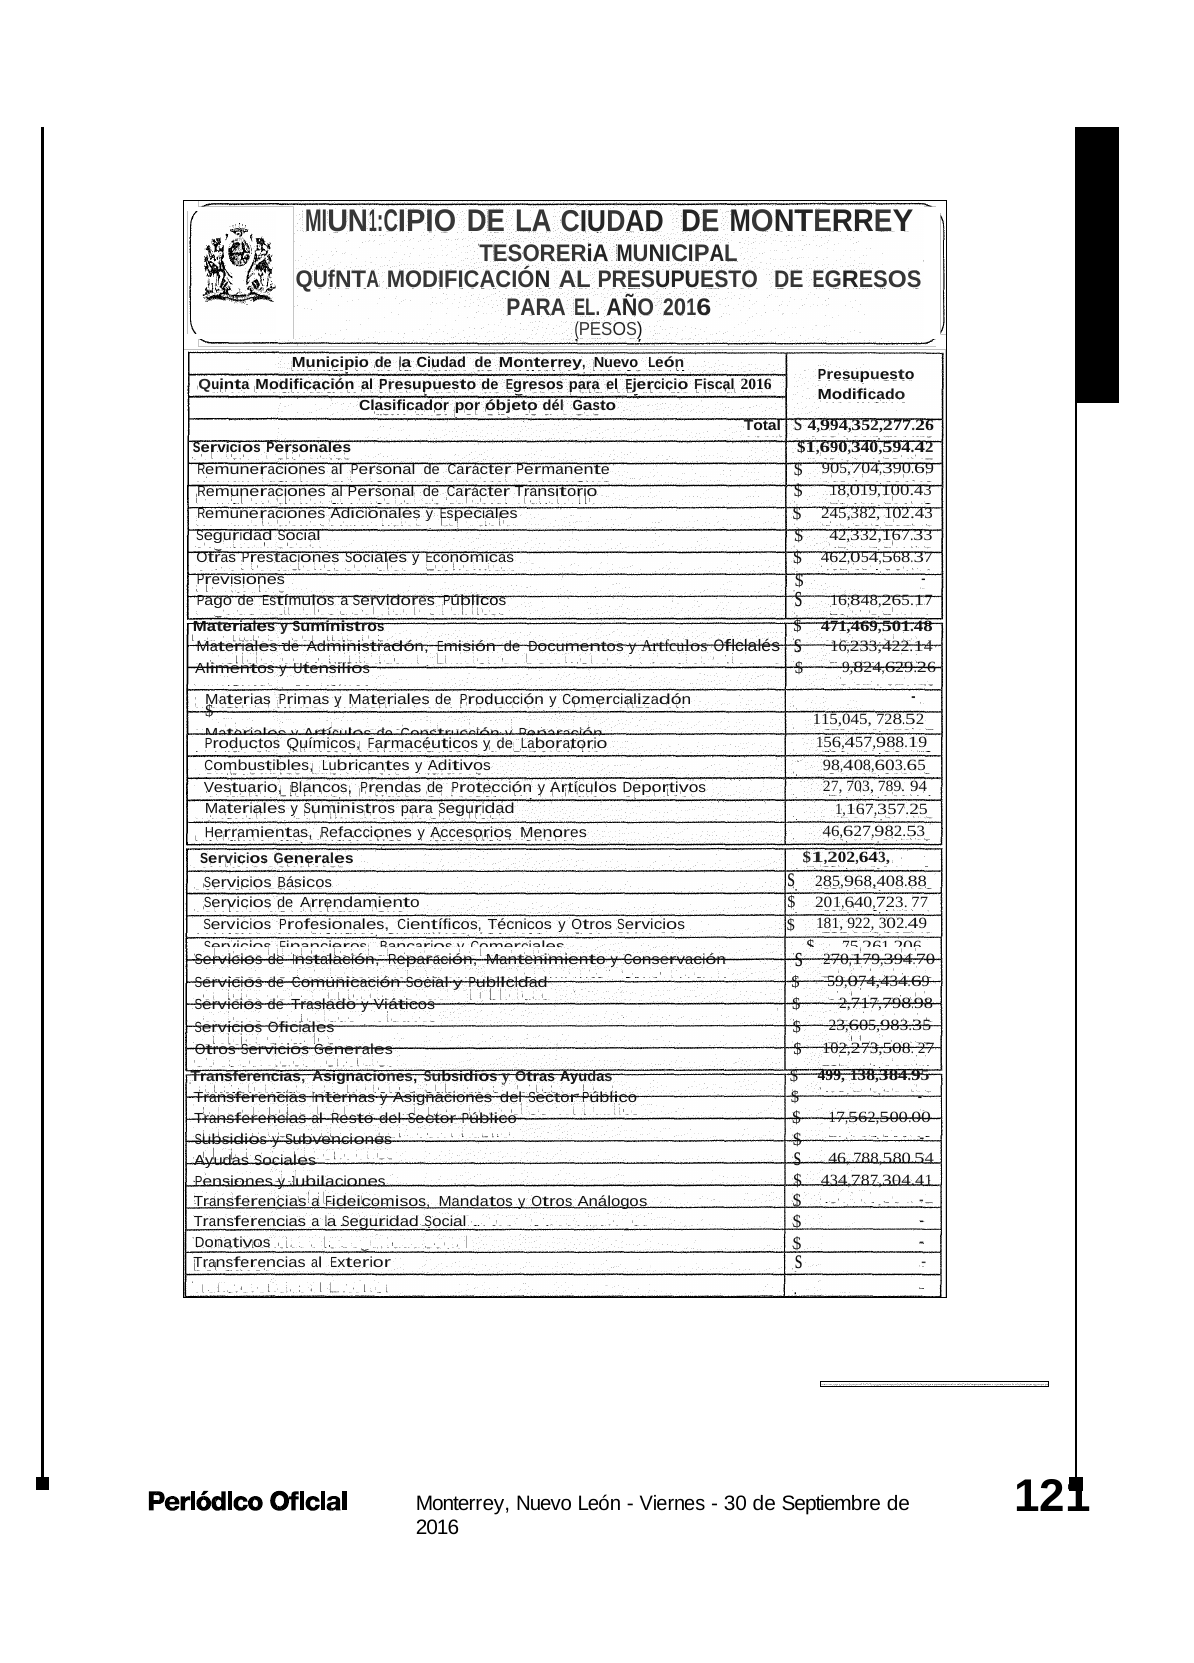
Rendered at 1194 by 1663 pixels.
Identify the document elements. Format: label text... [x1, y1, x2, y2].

text Remuneraciones al Personal de Carácter Transitorio .' $ 18,019,100.43 [197, 480, 1102, 501]
text Remuneraciones Adicionales y Especiales $ 245,382, 102.43 [197, 503, 1102, 523]
text Servicios de Instalación, Reparación, Mantenimiento y Conservación s 270,179,394.70 [194, 939, 1102, 972]
text Transferencias al Exterior .· s - [193, 1250, 1102, 1273]
text Ayudas Sociales s 46, 788,580.54 [194, 1146, 1102, 1171]
picture [184, 201, 946, 1297]
text PARA EL. AÑO 2016 [501, 293, 716, 321]
text Alimentos y Utensilios $ 9,824,629.26 [195, 658, 1102, 677]
text Servicios Oficiales $ 23,605,983.35 [194, 1016, 1102, 1036]
text Total s 4,994,352,277.26 [743, 411, 1102, 436]
text Donativos $ - [194, 1232, 1102, 1250]
text (PESOS) [571, 321, 646, 339]
text Servicios de Comunicación Social y Publlcldad .·· $ 59,074,434.69 [194, 972, 1102, 991]
text Quinta Modificación al Presupuesto de Egresos para el Ejercicio Fiscal 2016 Modificado [198, 379, 1102, 400]
text Servicios Personales .: $1,690,340,594.42 [193, 438, 1102, 456]
text Municipio de la Ciudad de Monterrey, Nuevo León Presupuesto [287, 354, 918, 379]
text QUfNTA. MODIFICACIÓN AL PRESUPUESTO DE EGRESOS [290, 266, 926, 293]
text Transferencias a Fideicomisos, Mandatos y Otros Análogos $ - [193, 1190, 1102, 1211]
text Materiales de Administradón, Emisión de Documentos y Artfculos Oflclalés s 16,233,422.14 [196, 633, 1102, 658]
text Otras Prestaciones Sociales y Económicas $ 462,054,568.37 [196, 547, 1102, 567]
text Pensiones y Jubilaciones .· .. · $ 434,787,304.41 [194, 1171, 1102, 1190]
text Pago de Estímulos a Servidores Públicos s 16;848,265.17 [197, 586, 1102, 613]
text Transferencias a la Seguridad Social ,•' ... .. · $ - [193, 1211, 1102, 1232]
text Materiales y Suministros $ 471,469,501.48 [193, 617, 1102, 633]
text MIUN11:CIPIO DE LA CIUDAD DE MONTERREY [298, 202, 919, 238]
text Remuneraciones al Personal de Carácter Permanente $ 905,704,390.69 [197, 459, 1102, 479]
text Transferencias al Resto del Sector Público $ 17,562,500.00 [194, 1109, 1102, 1127]
text Otros Servicios Generales $ 102,273,508. 27 [194, 1038, 1102, 1058]
text Monterrey, Nuevo León - Viernes - 30 de Septiembre de 2016 [416, 1491, 932, 1539]
text Seguridad Social . $ 42,332,167.33 [196, 525, 1102, 546]
text Transferencias Internas y Asignaciones del Sector Público $ - [194, 1084, 1102, 1109]
text Servicios de Traslado y Viáticos $ 2,717,798.98 [194, 994, 1102, 1013]
text TESORERiA MUNICIPAL [474, 238, 742, 266]
text Transferencias, Asignaciones, Subsidios y Otras Ayudas $ 499, 138,384.95 [190, 1065, 1102, 1084]
text Subsidios y Subvenciones $ - [194, 1127, 1102, 1146]
text 121 [1014, 1468, 1102, 1521]
text Previsiones $ - [197, 567, 1102, 586]
picture [821, 1382, 1048, 1386]
